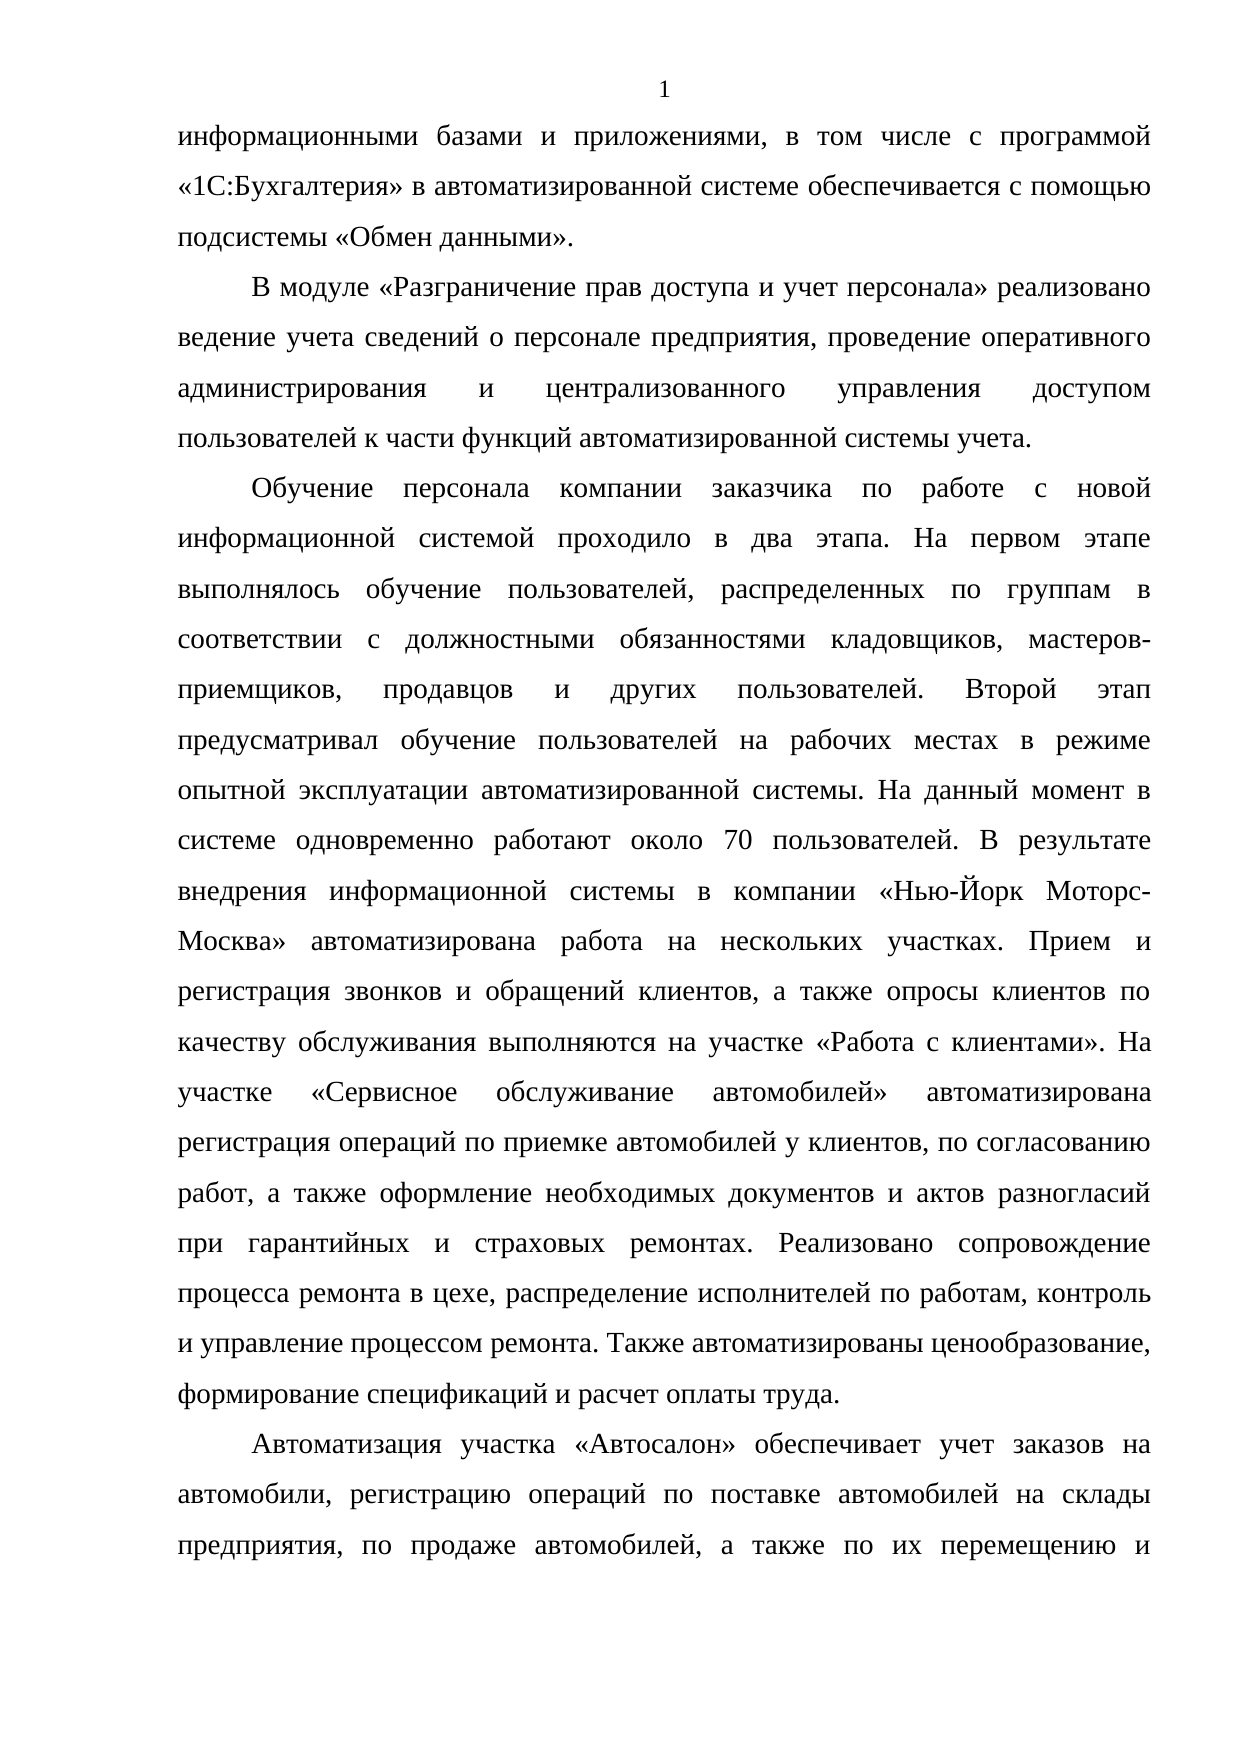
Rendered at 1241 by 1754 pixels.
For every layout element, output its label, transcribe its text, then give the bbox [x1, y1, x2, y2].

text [177, 1426, 1152, 1560]
text Обучение персонала компании заказчика по работе с новой информационной системой проходило в два этапа. На первом этапе выполнялось обучение пользователей, распределенных по группам в соответствии с должностными обязанностями кладовщиков, мастеров-приемщиков, продавцов и других пользователей. Второй этап предусматривал обучение пользователей на рабочих местах в режиме опытной эксплуатации автоматизированной системы. На данный момент в системе одновременно работают около 70 пользователей. В результате внедрения информационной системы в компании «Нью-Йорк Моторс-Москва» автоматизирована работа на нескольких участках. Прием и регистрация звонков и обращений клиентов, а также опросы клиентов по качеству обслуживания выполняются на участке «Работа с клиентами». На участке «Сервисное обслуживание автомобилей» автоматизирована регистрация операций по приемке автомобилей у клиентов, по согласованию работ, а также оформление необходимых документов и актов разногласий при гарантийных и страховых ремонтах. Реализовано сопровождение процесса ремонта в цехе, распределение исполнителей по работам, контроль и управление процессом ремонта. Также автоматизированы ценообразование, формирование спецификаций и расчет оплаты труда. [177, 470, 1152, 1409]
text В модуле «Разграничение прав доступа и учет персонала» реализовано ведение учета сведений о персонале предприятия, проведение оперативного администрирования и централизованного управления доступом пользователей к части функций автоматизированной системы учета. [177, 269, 1152, 453]
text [177, 118, 1152, 252]
